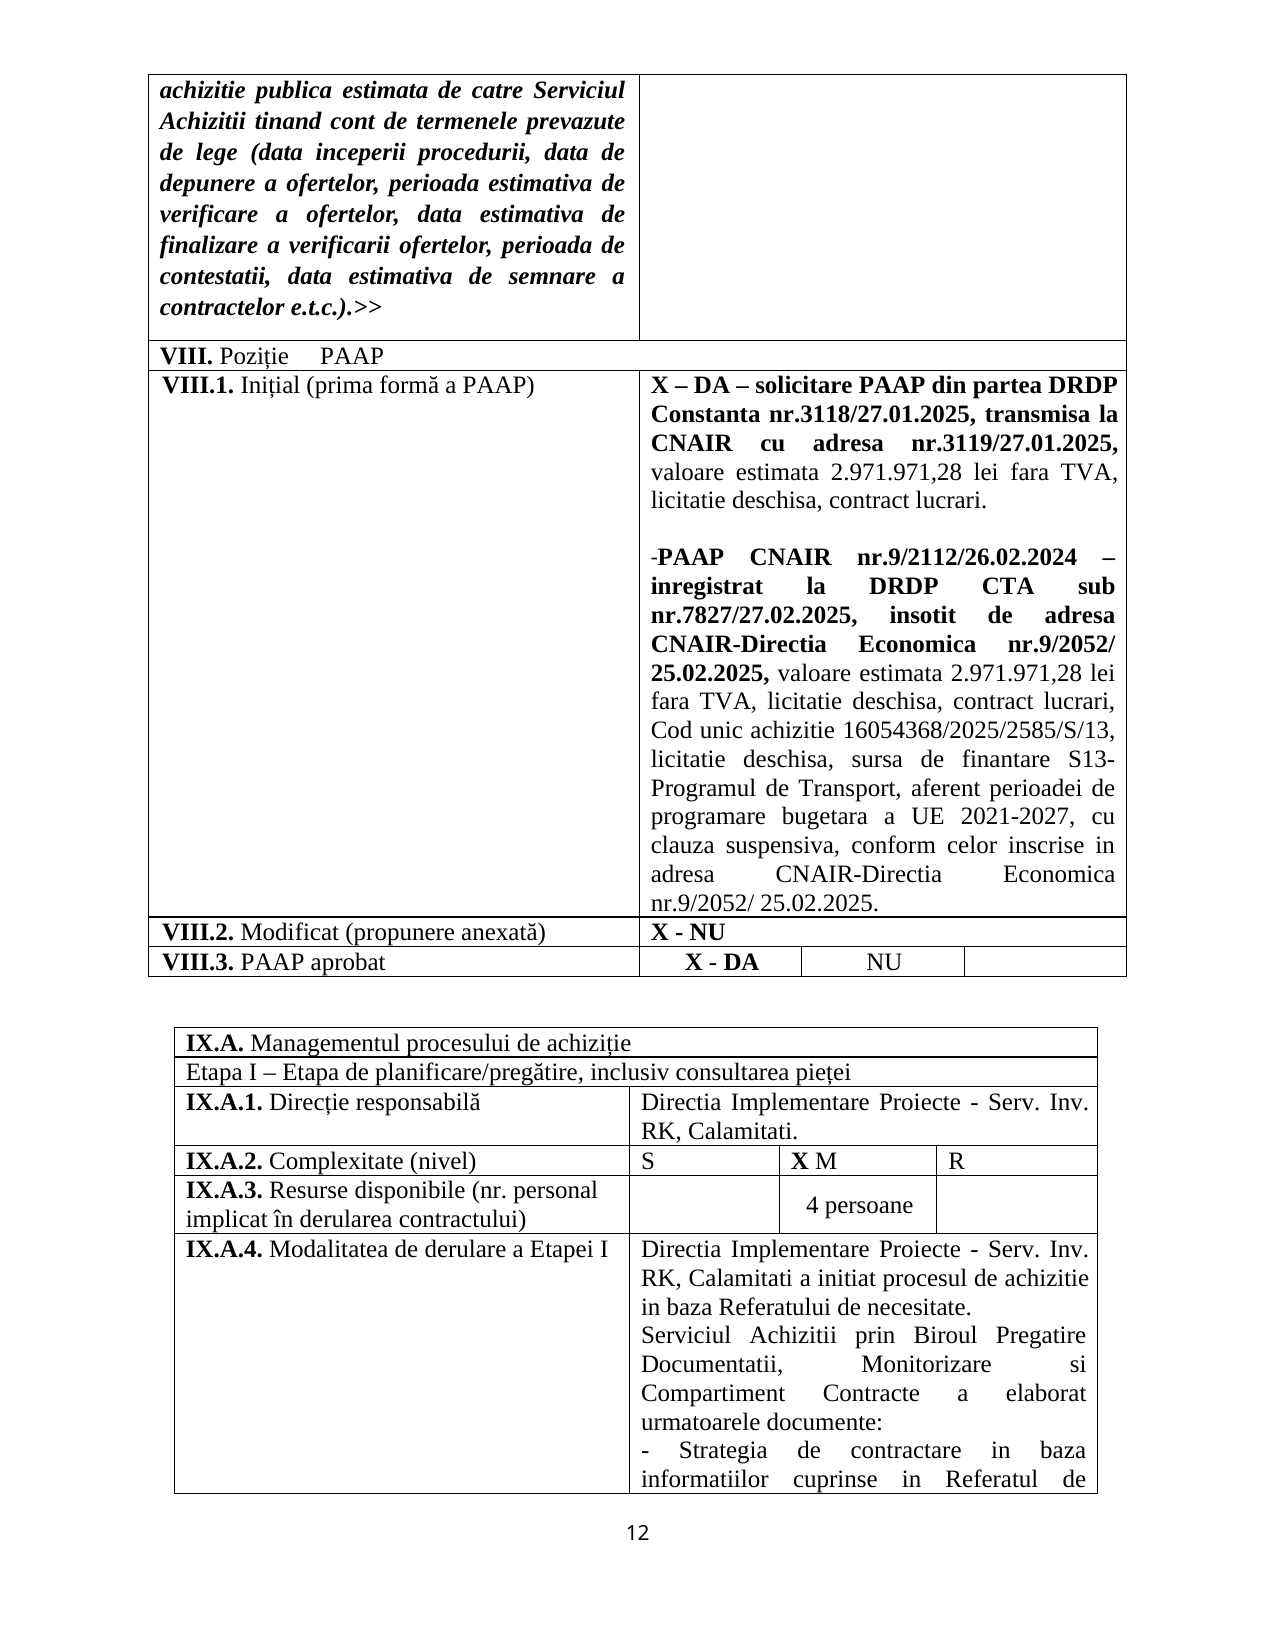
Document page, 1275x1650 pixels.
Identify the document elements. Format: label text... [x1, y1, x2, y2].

table_cell VIII.1. Inițial (prima formă a PAAP) [149, 371, 639, 916]
table_cell R [937, 1146, 1097, 1174]
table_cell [175, 1234, 629, 1493]
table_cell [630, 1234, 1097, 1493]
table_cell VIII. Poziție PAAP [149, 341, 1126, 369]
table_cell Etapa I – Etapa de planificare/pregătire, inclusiv consultarea pieței [175, 1058, 1097, 1086]
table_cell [149, 75, 639, 340]
table_cell Directia Implementare Proiecte - Serv. Inv. RK, Calamitati. [630, 1087, 1097, 1145]
table_cell [937, 1176, 1097, 1233]
table_cell X - NU [640, 918, 1126, 946]
table_cell IX.A.1. Direcție responsabilă [175, 1087, 629, 1145]
table_cell VIII.3. PAAP aprobat [149, 947, 639, 976]
table_cell 4 persoane [780, 1176, 936, 1233]
table_cell [965, 947, 1126, 976]
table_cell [640, 75, 1126, 340]
table_cell VIII.2. Modificat (propunere anexată) [149, 918, 639, 946]
table_cell IX.A.2. Complexitate (nivel) [175, 1146, 629, 1174]
table_header IX.A. Managementul procesului de achiziție [175, 1028, 1097, 1056]
table_cell S [630, 1146, 779, 1174]
table_cell X – DA – solicitare PAAP din partea DRDP Constanta nr.3118/27.01.2025, transmisa la CNAIR cu adresa nr.3119/27.01.2025, valoare estimata 2.971.971,28 lei fara TVA, licitatie deschisa, contract lucrari. -PAAP CNAIR nr.9/2112/26.02.2024 – inregistrat la DRDP CTA sub nr.7827/27.02.2025, insotit de adresa CNAIR-Directia Economica nr.9/2052/ 25.02.2025, valoare estimata 2.971.971,28 lei fara TVA, licitatie deschisa, contract lucrari, Cod unic achizitie 16054368/2025/2585/S/13, licitatie deschisa, sursa de finantare S13-Programul de Transport, aferent perioadei de programare bugetara a UE 2021-2027, cu clauza suspensiva, conform celor inscrise in adresa CNAIR-Directia Economica nr.9/2052/ 25.02.2025. [640, 371, 1126, 916]
table_cell NU [802, 947, 964, 976]
table_cell IX.A.3. Resurse disponibile (nr. personal implicat în derularea contractului) [175, 1176, 629, 1233]
table_cell [630, 1176, 779, 1233]
table_cell X - DA [640, 947, 801, 976]
table_cell X M [780, 1146, 936, 1174]
